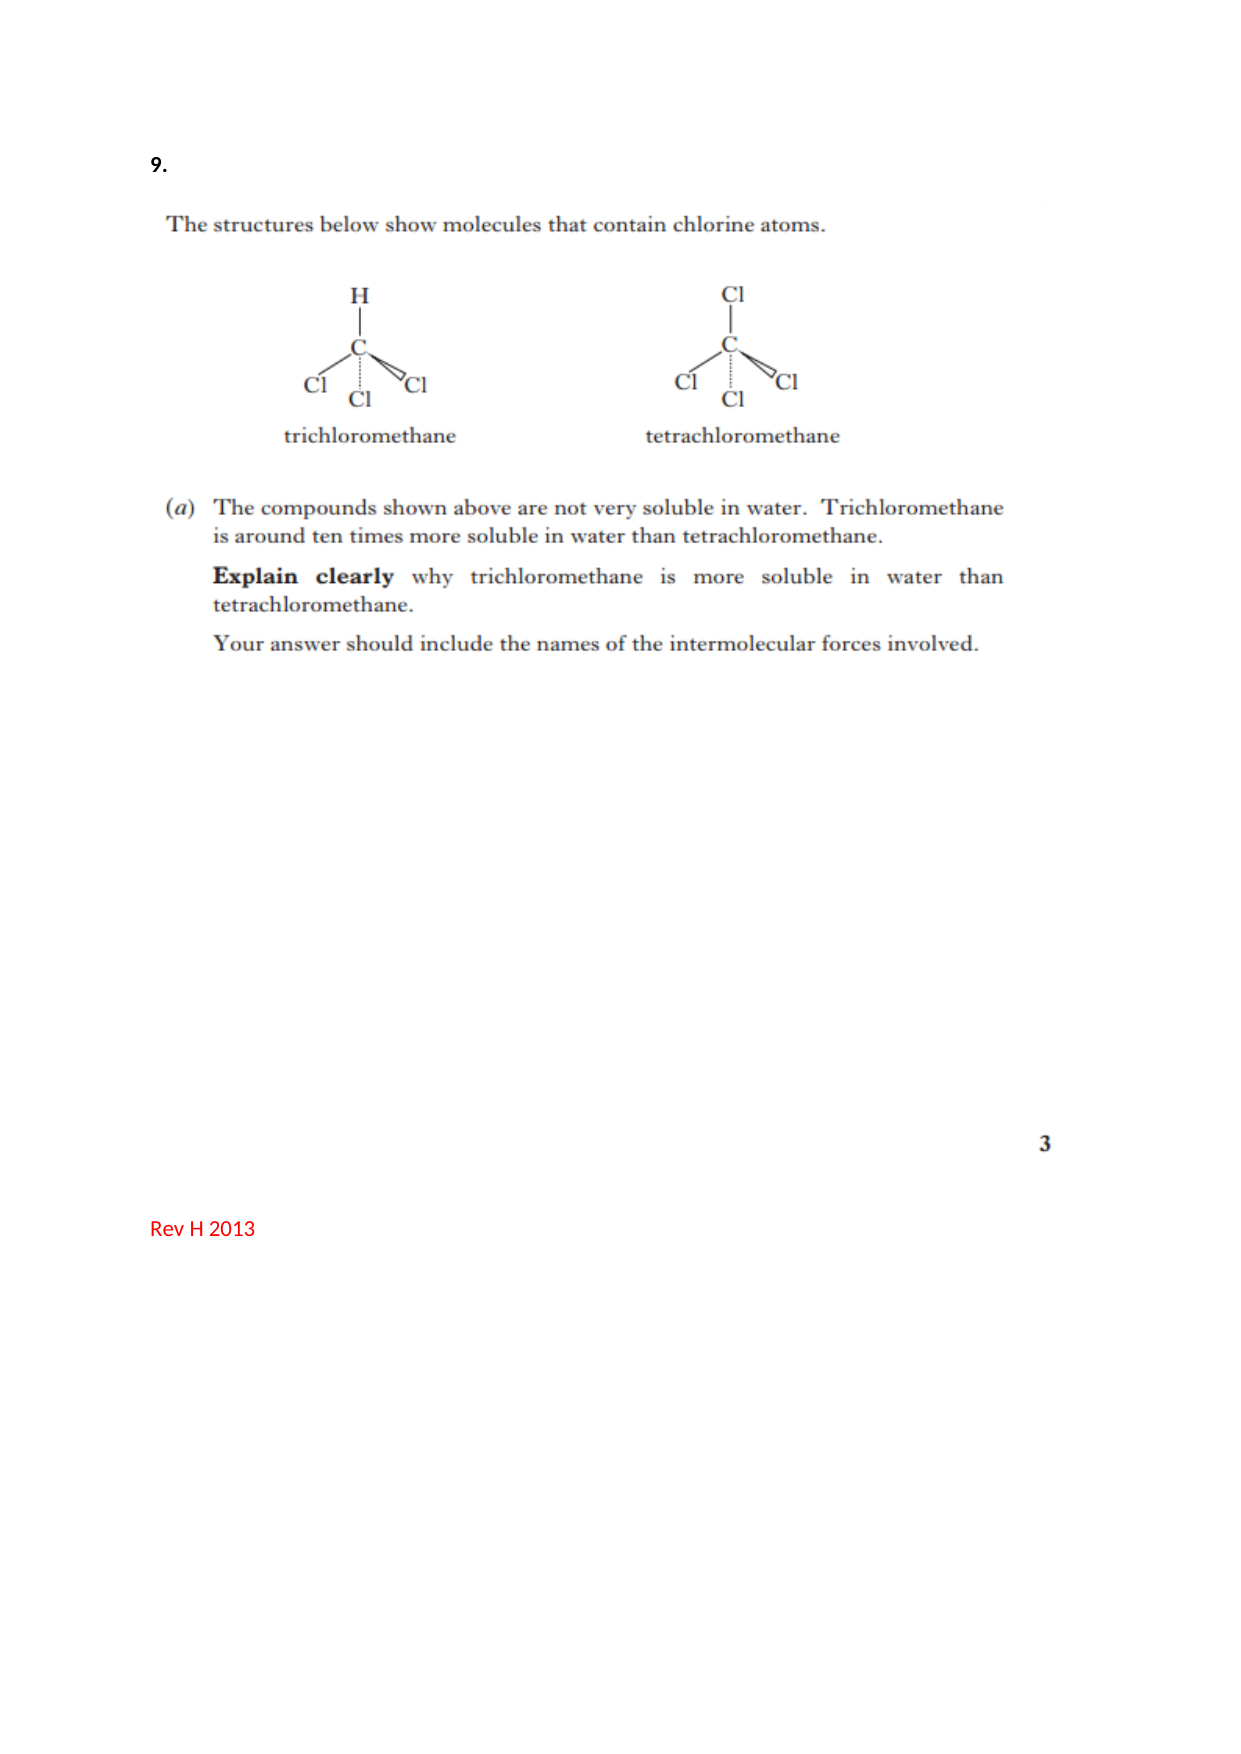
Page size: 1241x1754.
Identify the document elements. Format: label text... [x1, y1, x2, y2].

text Rev H 2013 [150, 1214, 1090, 1242]
picture [150, 203, 1080, 1189]
text 9. [150, 150, 1090, 178]
